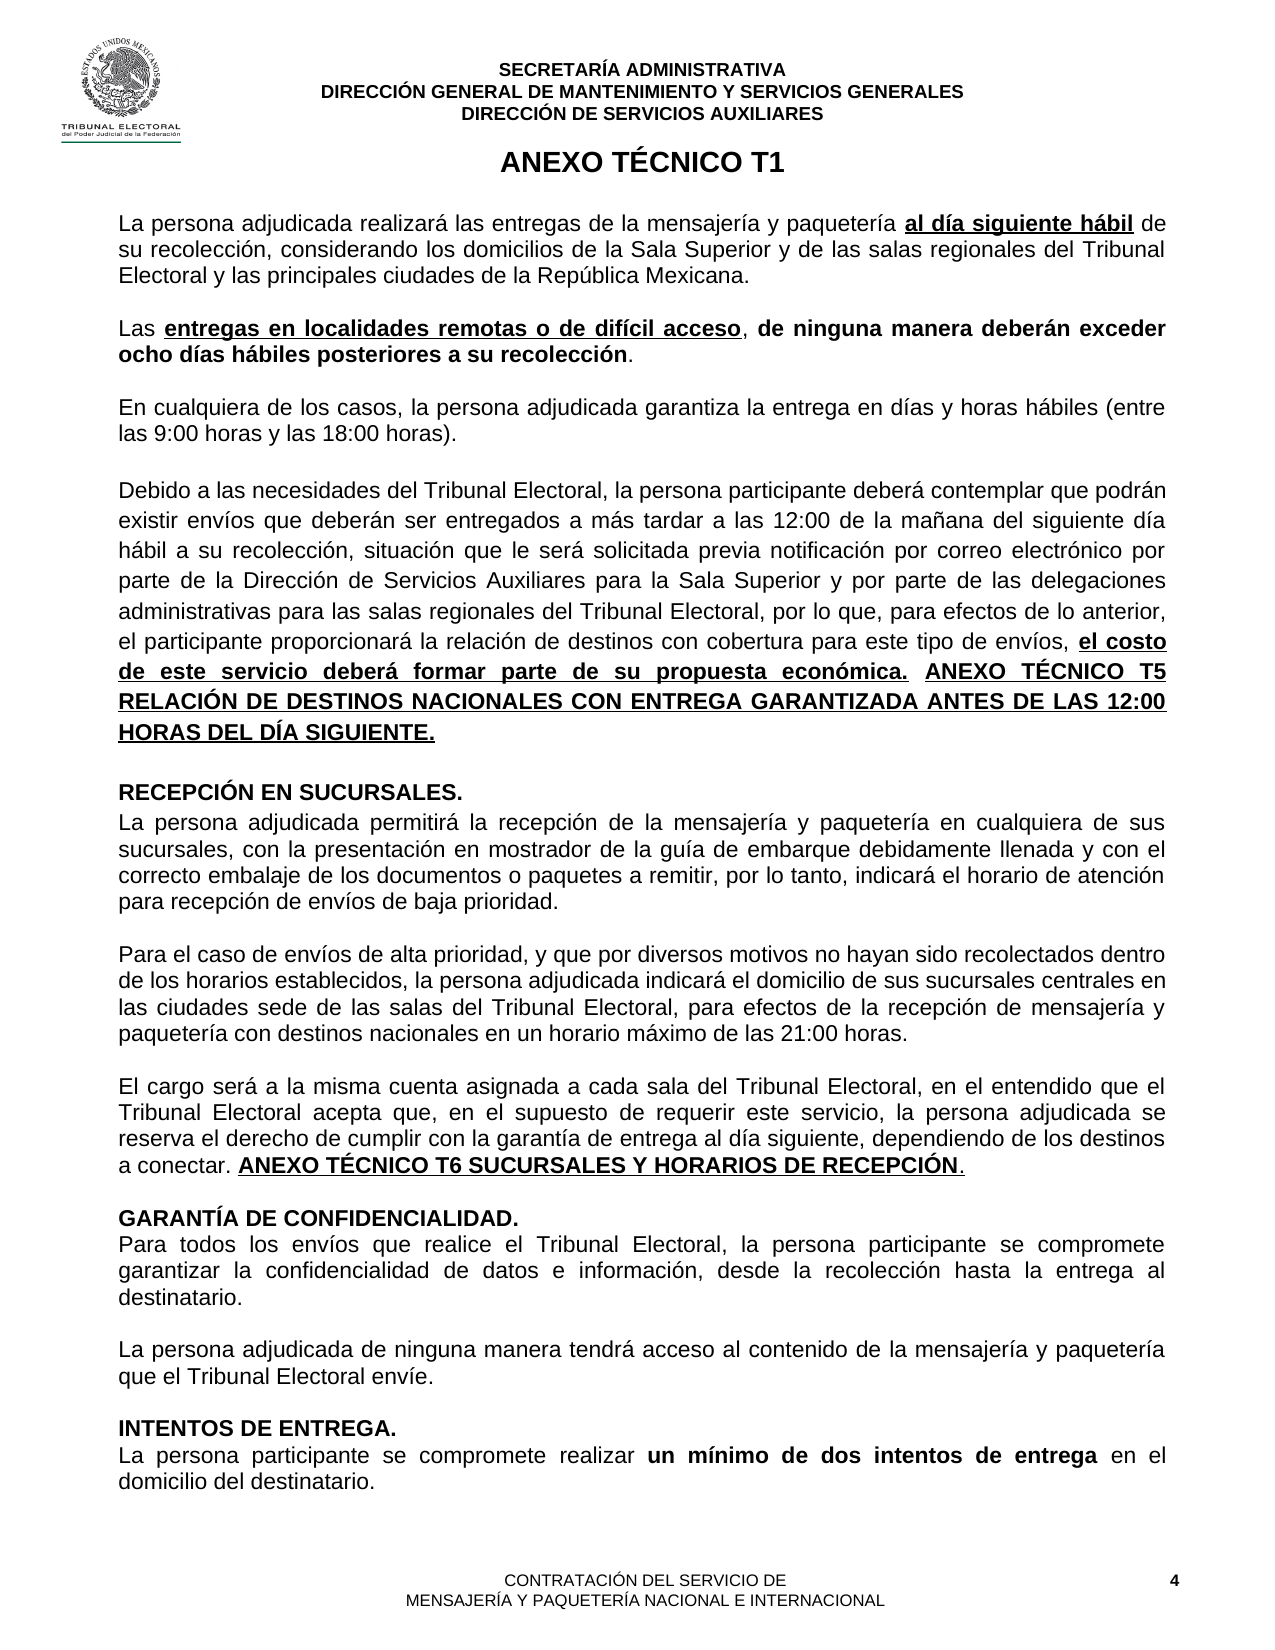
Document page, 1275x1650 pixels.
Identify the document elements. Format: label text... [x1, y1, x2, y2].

text GARANTÍA DE CONFIDENCIALIDAD. [118, 1204, 1167, 1231]
text En cualquiera de los casos, la persona adjudicada garantiza la entrega en días y horas hábiles (entre las 9:00 horas y las 18:00 horas). [118, 394, 1167, 447]
text La persona adjudicada de ninguna manera tendrá acceso al contenido de la mensajería y paquetería que el Tribunal Electoral envíe. [118, 1336, 1167, 1389]
text Para todos los envíos que realice el Tribunal Electoral, la persona participante se compromete garantizar la confidencialidad de datos e información, desde la recolección hasta la entrega al destinatario. [118, 1231, 1167, 1310]
text El cargo será a la misma cuenta asignada a cada sala del Tribunal Electoral, en el entendido que el Tribunal Electoral acepta que, en el supuesto de requerir este servicio, la persona adjudicada se reserva el derecho de cumplir con la garantía de entrega al día siguiente, dependiendo de los destinos a conectar. ANEXO TÉCNICO T6 SUCURSALES Y HORARIOS DE RECEPCIÓN. [118, 1073, 1167, 1178]
list RECEPCIÓN EN SUCURSALES. [118, 779, 1167, 805]
text Para el caso de envíos de alta prioridad, y que por diversos motivos no hayan sido recolectados dentro de los horarios establecidos, la persona adjudicada indicará el domicilio de sus sucursales centrales en las ciudades sede de las salas del Tribunal Electoral, para efectos de la recepción de mensajería y paquetería con destinos nacionales en un horario máximo de las 21:00 horas. [118, 941, 1167, 1046]
picture [61, 38, 181, 143]
text Las entregas en localidades remotas o de difícil acceso, de ninguna manera deberán exceder ocho días hábiles posteriores a su recolección. [118, 315, 1167, 368]
text La persona adjudicada permitirá la recepción de la mensajería y paquetería en cualquiera de sus sucursales, con la presentación en mostrador de la guía de embarque debidamente llenada y con el correcto embalaje de los documentos o paquetes a remitir, por lo tanto, indicará el horario de atención para recepción de envíos de baja prioridad. [118, 809, 1167, 914]
list Debido a las necesidades del Tribunal Electoral, la persona participante deberá contemplar que podrán existir envíos que deberán ser entregados a más tardar a las 12:00 de la mañana del siguiente día hábil a su recolección, situación que le será solicitada previa notificación por correo electrónico por parte de la Dirección de Servicios Auxiliares para la Sala Superior y por parte de las delegaciones administrativas para las salas regionales del Tribunal Electoral, por lo que, para efectos de lo anterior, el participante proporcionará la relación de destinos con cobertura para este tipo de envíos, el costo de este servicio deberá formar parte de su propuesta económica. ANEXO TÉCNICO T5 RELACIÓN DE DESTINOS NACIONALES CON ENTREGA GARANTIZADA ANTES DE LAS 12:00 HORAS DEL DÍA SIGUIENTE. [118, 477, 1167, 711]
text INTENTOS DE ENTREGA. [118, 1415, 1167, 1442]
text La persona participante se compromete realizar un mínimo de dos intentos de entrega en el domicilio del destinatario. [118, 1442, 1167, 1494]
text La persona adjudicada realizará las entregas de la mensajería y paquetería al día siguiente hábil de su recolección, considerando los domicilios de la Sala Superior y de las salas regionales del Tribunal Electoral y las principales ciudades de la República Mexicana. [118, 209, 1167, 288]
